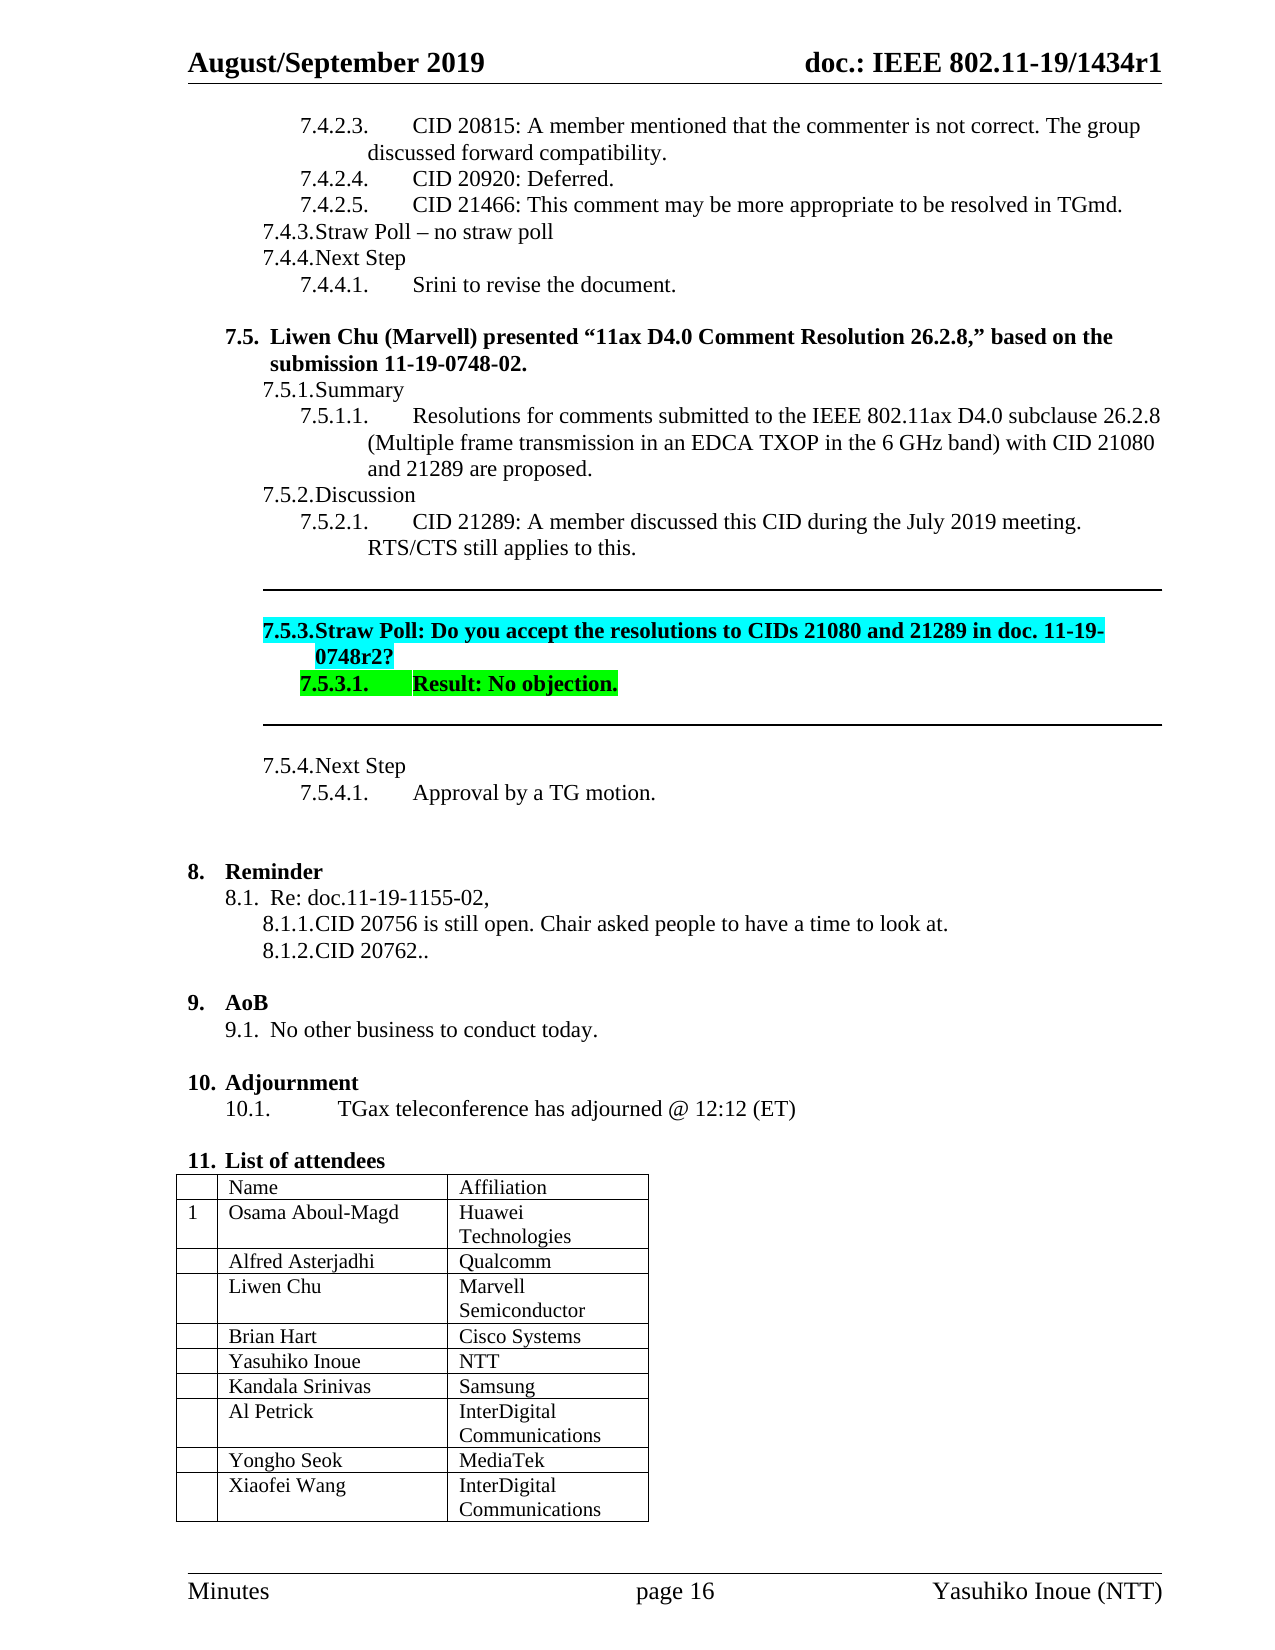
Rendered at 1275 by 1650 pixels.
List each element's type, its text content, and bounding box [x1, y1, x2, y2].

table_cell [177, 1399, 217, 1447]
table_header Affiliation [448, 1175, 648, 1199]
table_cell Huawei Technologies [448, 1200, 648, 1248]
list Resolutions for comments submitted to the IEEE 802.11ax D4.0 subclause 26.2.8 (Multiple frame transmission in an EDCA TXOP in the 6 GHz band) with CID 21080 and 21289 are proposed. [300, 402, 1162, 481]
list Liwen Chu (Marvell) presented “11ax D4.0 Comment Resolution 26.2.8,” based on the submission 11-19-0748-02. [225, 323, 1162, 376]
list CID 20756 is still open. Chair asked people to have a time to look at. [262, 910, 1162, 937]
list No other business to conduct today. [225, 1016, 1162, 1042]
table_cell [177, 1349, 217, 1373]
table_cell [177, 1274, 217, 1322]
list TGax teleconference has adjourned @ 12:12 (ET) [225, 1095, 1162, 1121]
table_cell [177, 1448, 217, 1472]
table_cell Yongho Seok [218, 1448, 447, 1472]
list Discussion [262, 481, 1162, 508]
table_cell Marvell Semiconductor [448, 1274, 648, 1322]
list Straw Poll – no straw poll [262, 218, 1162, 244]
list CID 20920: Deferred. [300, 165, 1162, 192]
table_cell Osama Aboul-Magd [218, 1200, 447, 1248]
table_cell Yasuhiko Inoue [218, 1349, 447, 1373]
list List of attendees [187, 1148, 1162, 1174]
list Next Step [262, 752, 1162, 779]
table_cell Brian Hart [218, 1324, 447, 1348]
table_cell Kandala Srinivas [218, 1374, 447, 1398]
list Next Step [262, 244, 1162, 271]
list CID 21289: A member discussed this CID during the July 2019 meeting. RTS/CTS still applies to this. [300, 508, 1162, 561]
list CID 20815: A member mentioned that the commenter is not correct. The group discussed forward compatibility. [300, 112, 1162, 165]
list CID 21466: This comment may be more appropriate to be resolved in TGmd. [300, 192, 1162, 218]
list Reminder [187, 858, 1162, 884]
table_cell Al Petrick [218, 1399, 447, 1447]
table_cell Cisco Systems [448, 1324, 648, 1348]
table_cell InterDigital Communications [448, 1399, 648, 1447]
list Straw Poll: Do you accept the resolutions to CIDs 21080 and 21289 in doc. 11-19-0748r2? [394, 617, 1162, 669]
table_cell InterDigital Communications [448, 1473, 648, 1521]
table_cell MediaTek [448, 1448, 648, 1472]
table_cell [177, 1249, 217, 1273]
table_header Name [218, 1175, 447, 1199]
list CID 20762.. [262, 937, 1162, 963]
table_cell [177, 1473, 217, 1521]
table_cell [177, 1374, 217, 1398]
list Re: doc.11-19-1155-02, [225, 884, 1162, 910]
list AoB [187, 989, 1162, 1016]
table_cell Samsung [448, 1374, 648, 1398]
table_cell NTT [448, 1349, 648, 1373]
list Summary [262, 376, 1162, 402]
list Approval by a TG motion. [300, 779, 1162, 805]
list Srini to revise the document. [300, 271, 1162, 297]
table_cell Alfred Asterjadhi [218, 1249, 447, 1273]
table_cell Liwen Chu [218, 1274, 447, 1322]
table_cell Qualcomm [448, 1249, 648, 1273]
table_cell 1 [177, 1200, 217, 1248]
table_header [177, 1175, 217, 1199]
list Result: No objection. [300, 669, 1162, 696]
list Adjournment [187, 1068, 1162, 1095]
table_cell [177, 1324, 217, 1348]
table_cell Xiaofei Wang [218, 1473, 447, 1521]
